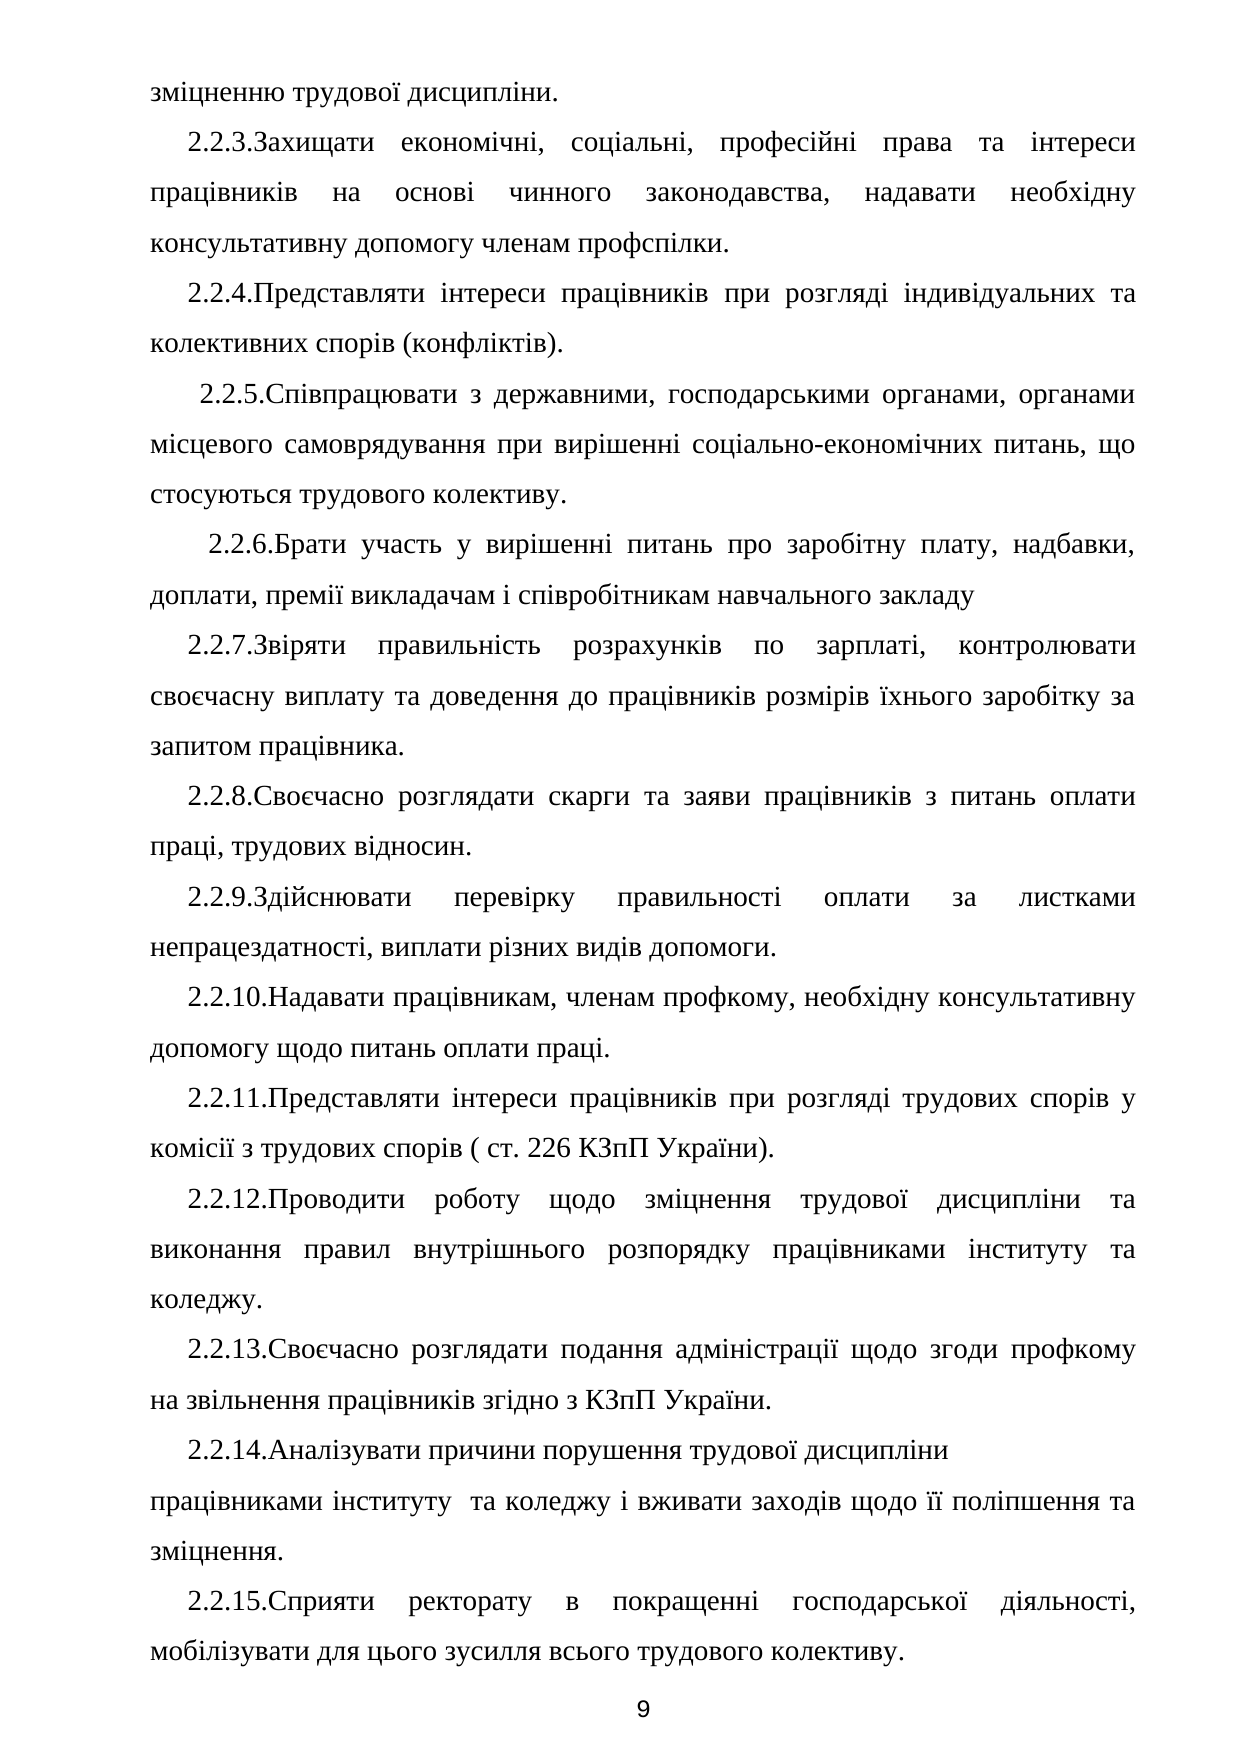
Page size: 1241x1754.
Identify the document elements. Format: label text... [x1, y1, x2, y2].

text 2.2.8.Своєчасно розглядати скарги та заяви працівників з питань оплати праці, трудових відносин. [150, 778, 1137, 862]
text 2.2.10.Надавати працівникам, членам профкому, необхідну консультативну допомогу щодо питань оплати праці. [150, 979, 1137, 1063]
text 2.2.13.Своєчасно розглядати подання адміністрації щодо згоди профкому на звільнення працівників згідно з КЗпП України. [150, 1332, 1137, 1416]
text працівниками інституту та коледжу і вживати заходів щодо її поліпшення та зміцнення. [150, 1483, 1137, 1566]
text 2.2.11.Представляти інтереси працівників при розгляді трудових спорів у комісії з трудових спорів ( ст. 226 КЗпП України). [150, 1080, 1137, 1164]
text 2.2.3.Захищати економічні, соціальні, професійні права та інтереси працівників на основі чинного законодавства, надавати необхідну консультативну допомогу членам профспілки. [150, 124, 1137, 258]
text 2.2.15.Сприяти ректорату в покращенні господарської діяльності, мобілізувати для цього зусилля всього трудового колективу. [150, 1583, 1137, 1667]
text 2.2.7.Звіряти правильність розрахунків по зарплаті, контролювати своєчасну виплату та доведення до працівників розмірів їхнього заробітку за запитом працівника. [150, 627, 1137, 761]
text 2.2.4.Представляти інтереси працівників при розгляді індивідуальних та колективних спорів (конфліктів). [150, 275, 1137, 359]
text 2.2.9.Здійснювати перевірку правильності оплати за листками непрацездатності, виплати різних видів допомоги. [150, 879, 1137, 963]
text 2.2.6.Брати участь у вирішенні питань про заробітну плату, надбавки, доплати, премії викладачам і співробітникам навчального закладу [150, 527, 1137, 611]
text 2.2.5.Співпрацювати з державними, господарськими органами, органами місцевого самоврядування при вирішенні соціально-економічних питань, що стосуються трудового колективу. [150, 376, 1137, 510]
text 2.2.12.Проводити роботу щодо зміцнення трудової дисципліни та виконання правил внутрішнього розпорядку працівниками інституту та коледжу. [150, 1181, 1137, 1315]
text 2.2.14.Аналізувати причини порушення трудової дисципліни [150, 1432, 1137, 1466]
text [150, 74, 1137, 107]
